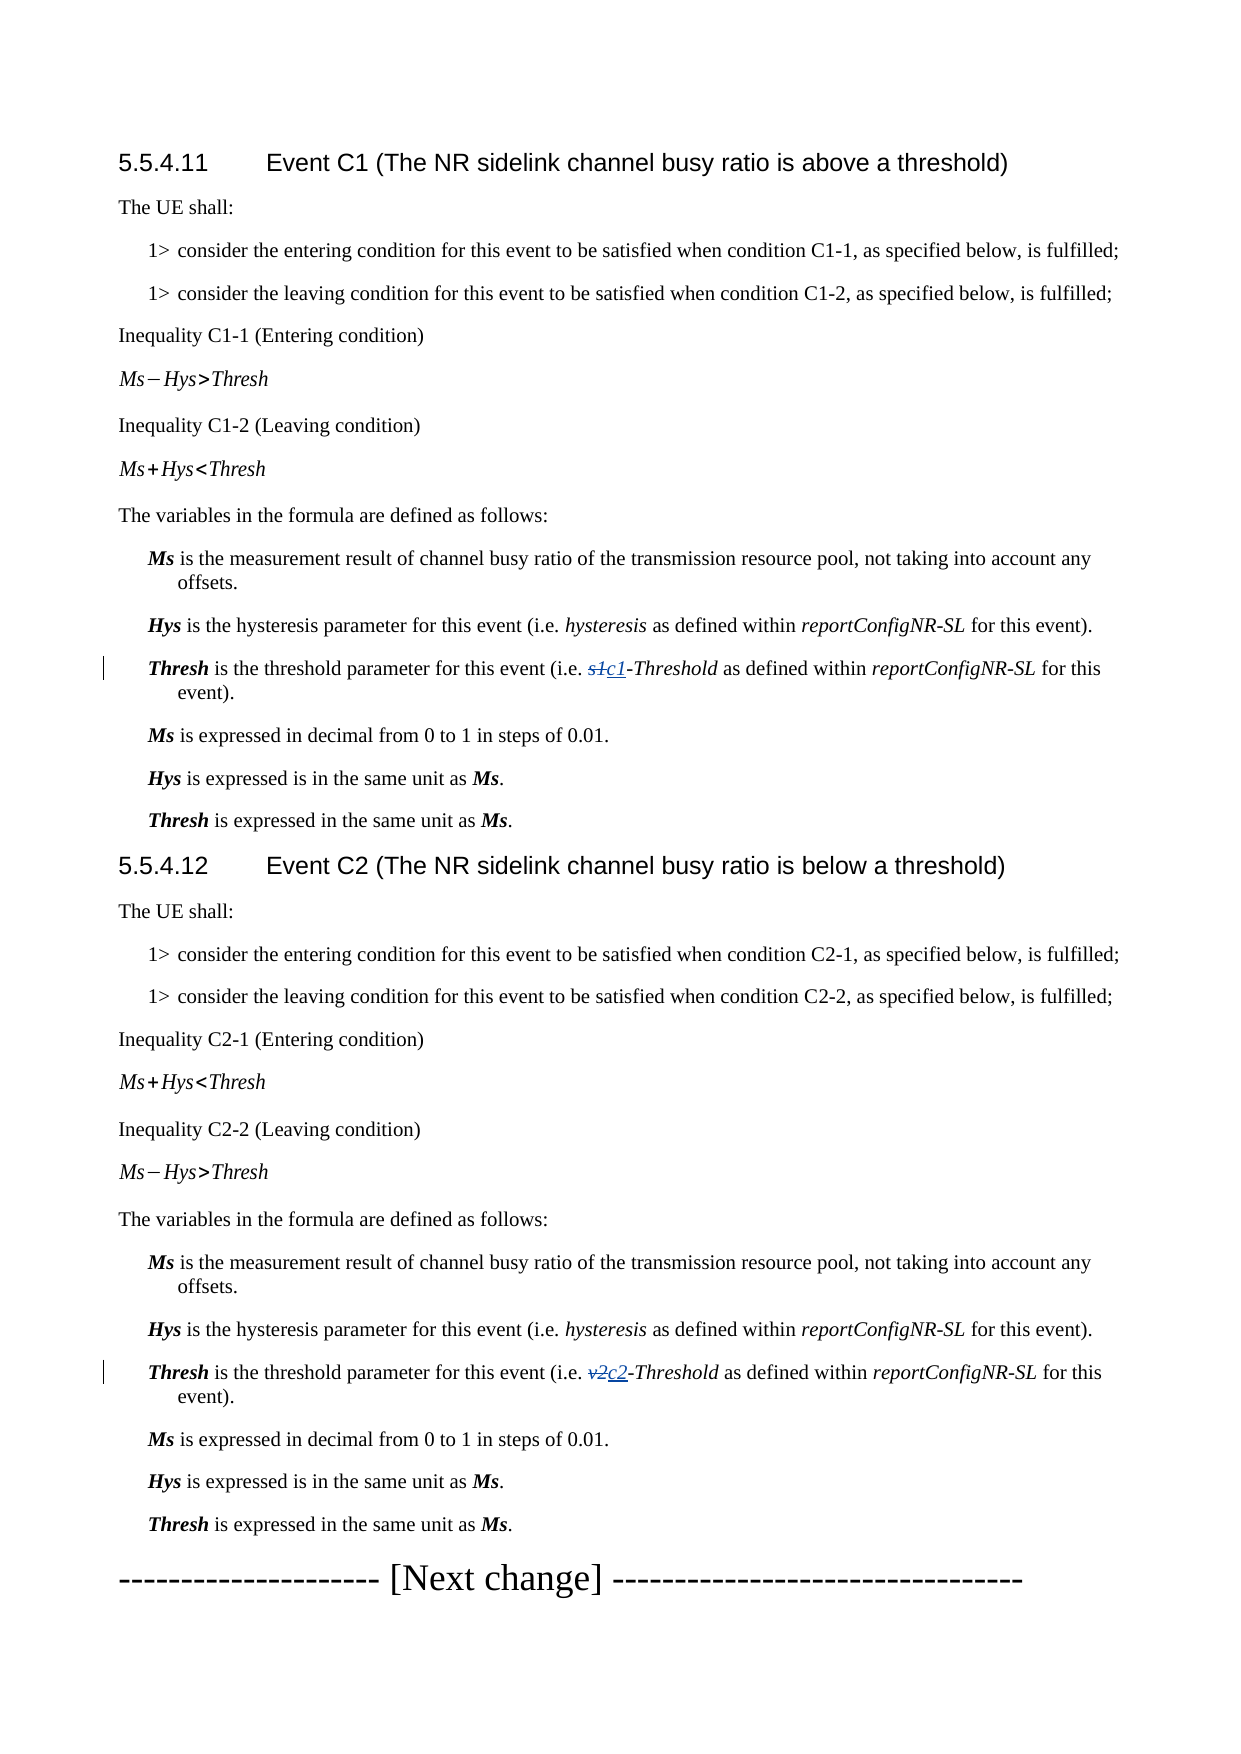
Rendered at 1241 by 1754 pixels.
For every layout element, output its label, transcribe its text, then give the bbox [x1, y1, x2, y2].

text Inequality C2-1 (Entering condition) [118, 1027, 1122, 1051]
text The UE shall: [118, 899, 1122, 923]
text Inequality C1-1 (Entering condition) [118, 323, 1122, 347]
text The variables in the formula are defined as follows: [118, 503, 1122, 527]
text 1> consider the leaving condition for this event to be satisfied when condition C1-2, as specified below, is fulfilled; [148, 281, 1122, 305]
text Inequality C1-2 (Leaving condition) [118, 413, 1122, 437]
text Ms is expressed in decimal from 0 to 1 in steps of 0.01. [148, 723, 1122, 747]
text Thresh is the threshold parameter for this event (i.e. -Threshold as defined within reportConfigNR-SL for this event). [148, 1360, 1122, 1408]
text Thresh is expressed in the same unit as Ms. [148, 1512, 1122, 1536]
text Ms is expressed in decimal from 0 to 1 in steps of 0.01. [148, 1427, 1122, 1451]
text 1> consider the entering condition for this event to be satisfied when condition C1-1, as specified below, is fulfilled; [148, 238, 1122, 262]
text Hys is the hysteresis parameter for this event (i.e. hysteresis as defined within reportConfigNR-SL for this event). [148, 613, 1122, 637]
text 1> consider the entering condition for this event to be satisfied when condition C2-1, as specified below, is fulfilled; [148, 942, 1122, 966]
text Thresh is expressed in the same unit as Ms. [148, 808, 1122, 832]
text 1> consider the leaving condition for this event to be satisfied when condition C2-2, as specified below, is fulfilled; [148, 984, 1122, 1008]
text 5.5.4.11 Event C1 (The NR sidelink channel busy ratio is above a threshold) [118, 147, 1122, 176]
text --------------------- [Next change] --------------------------------- [118, 1555, 1122, 1598]
text The variables in the formula are defined as follows: [118, 1207, 1122, 1231]
text Inequality C2-2 (Leaving condition) [118, 1117, 1122, 1141]
text 5.5.4.12 Event C2 (The NR sidelink channel busy ratio is below a threshold) [118, 851, 1122, 880]
text The UE shall: [118, 195, 1122, 219]
text Ms is the measurement result of channel busy ratio of the transmission resource pool, not taking into account any offsets. [148, 546, 1122, 594]
text Hys is the hysteresis parameter for this event (i.e. hysteresis as defined within reportConfigNR-SL for this event). [148, 1317, 1122, 1341]
text Thresh is the threshold parameter for this event (i.e. -Threshold as defined within reportConfigNR-SL for this event). [148, 656, 1122, 704]
text Hys is expressed is in the same unit as Ms. [148, 1469, 1122, 1493]
text Ms is the measurement result of channel busy ratio of the transmission resource pool, not taking into account any offsets. [148, 1250, 1122, 1298]
text Hys is expressed is in the same unit as Ms. [148, 766, 1122, 790]
